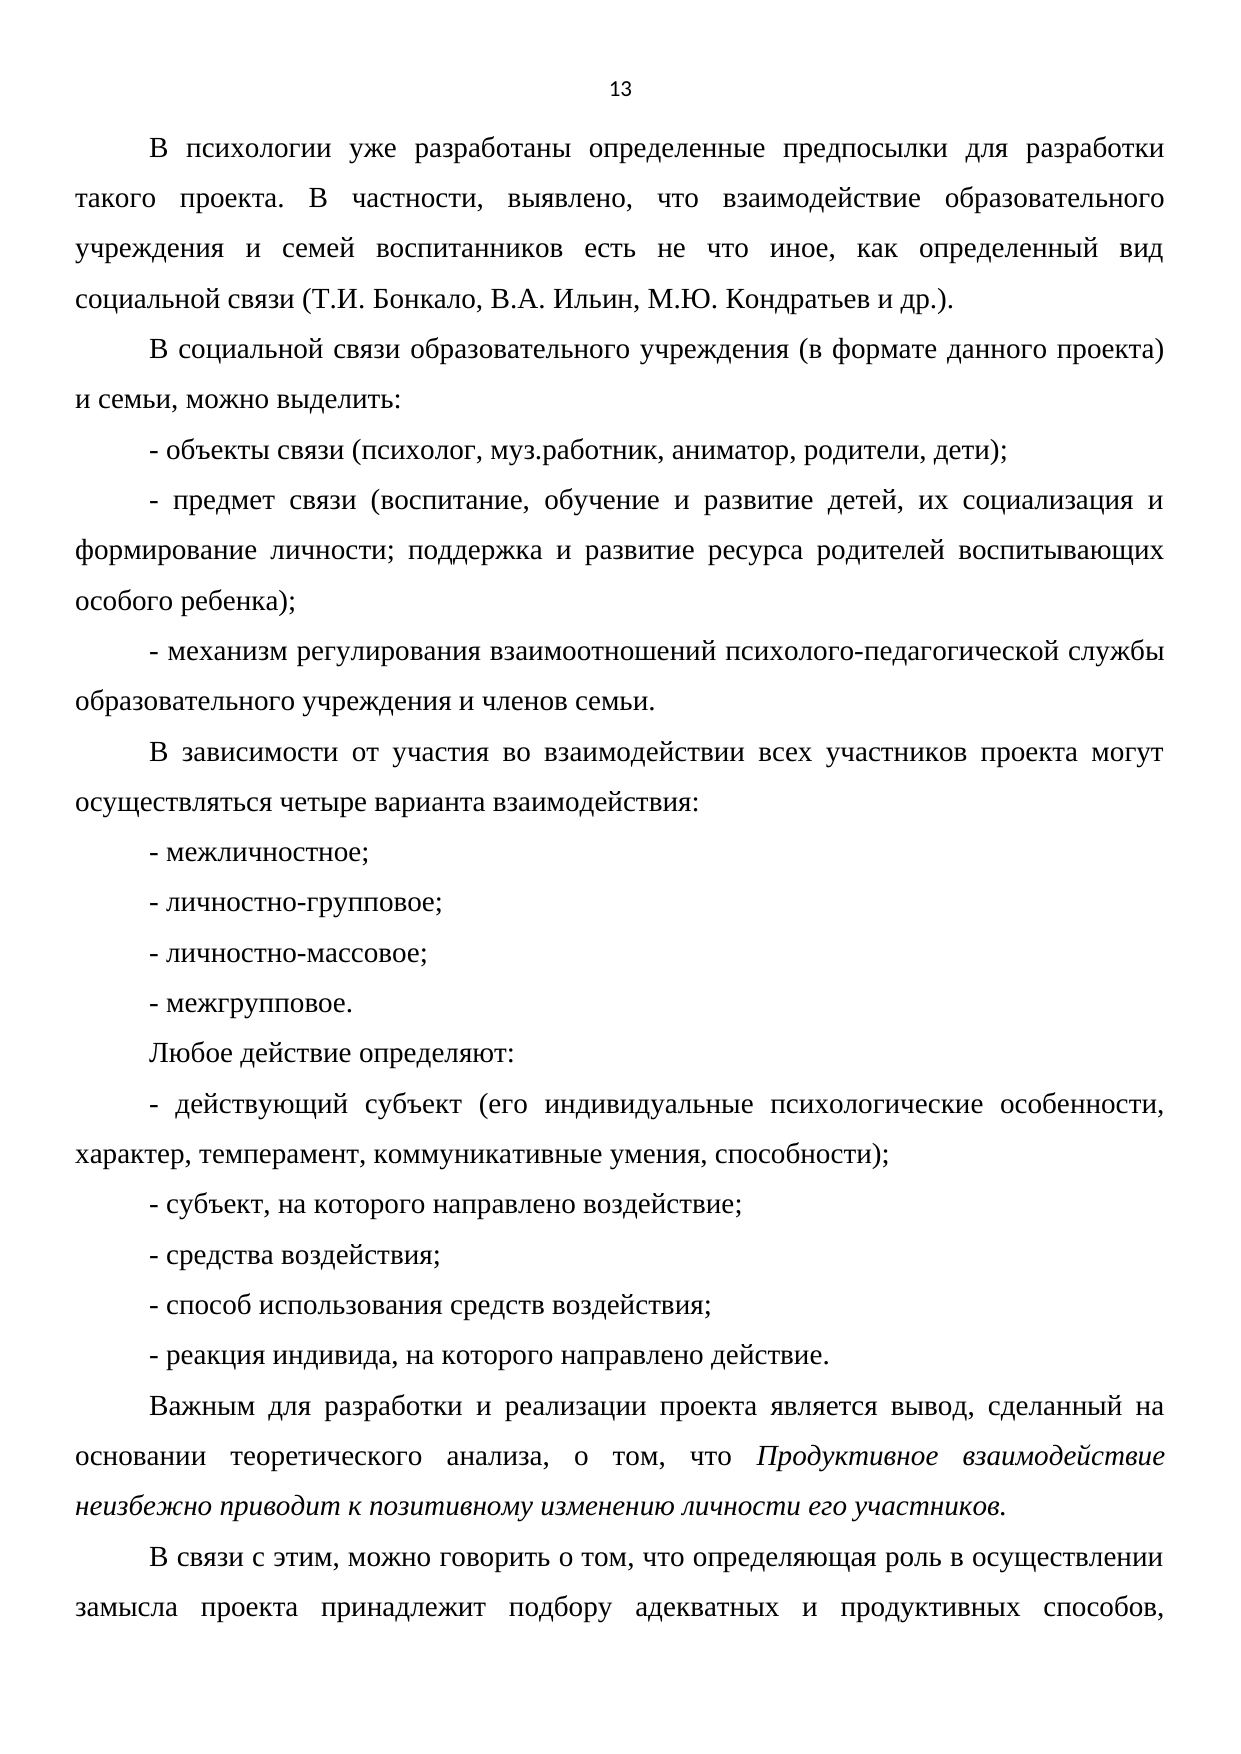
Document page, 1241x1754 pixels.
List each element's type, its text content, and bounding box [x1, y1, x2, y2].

text - реакция индивида, на которого направлено действие. [75, 1337, 1165, 1371]
text - личностно-массовое; [75, 935, 1165, 968]
text - межличностное; [75, 834, 1165, 868]
text - межгрупповое. [75, 985, 1165, 1019]
text - действующий субъект (его индивидуальные психологические особенности, характер, темперамент, коммуникативные умения, способности); [75, 1086, 1165, 1170]
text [75, 1539, 1165, 1622]
text В психологии уже разработаны определенные предпосылки для разработки такого проекта. В частности, выявлено, что взаимодействие образовательного учреждения и семей воспитанников есть не что иное, как определенный вид социальной связи (Т.И. Бонкало, В.А. Ильин, М.Ю. Кондратьев и др.). [75, 130, 1165, 314]
text В социальной связи образовательного учреждения (в формате данного проекта) и семьи, можно выделить: [75, 331, 1165, 415]
text В зависимости от участия во взаимодействии всех участников проекта могут осуществляться четыре варианта взаимодействия: [75, 734, 1165, 817]
text - способ использования средств воздействия; [75, 1287, 1165, 1321]
text Важным для разработки и реализации проекта является вывод, сделанный на основании теоретического анализа, о том, что Продуктивное взаимодействие неизбежно приводит к позитивному изменению личности его участников. [75, 1388, 1165, 1522]
text - средства воздействия; [75, 1237, 1165, 1270]
text - личностно-групповое; [75, 884, 1165, 918]
text - предмет связи (воспитание, обучение и развитие детей, их социализация и формирование личности; поддержка и развитие ресурса родителей воспитывающих особого ребенка); [75, 482, 1165, 616]
text - объекты связи (психолог, муз.работник, аниматор, родители, дети); [75, 432, 1165, 465]
text - механизм регулирования взаимоотношений психолого-педагогической службы образовательного учреждения и членов семьи. [75, 633, 1165, 717]
text Любое действие определяют: [75, 1036, 1165, 1069]
text - субъект, на которого направлено воздействие; [75, 1186, 1165, 1220]
